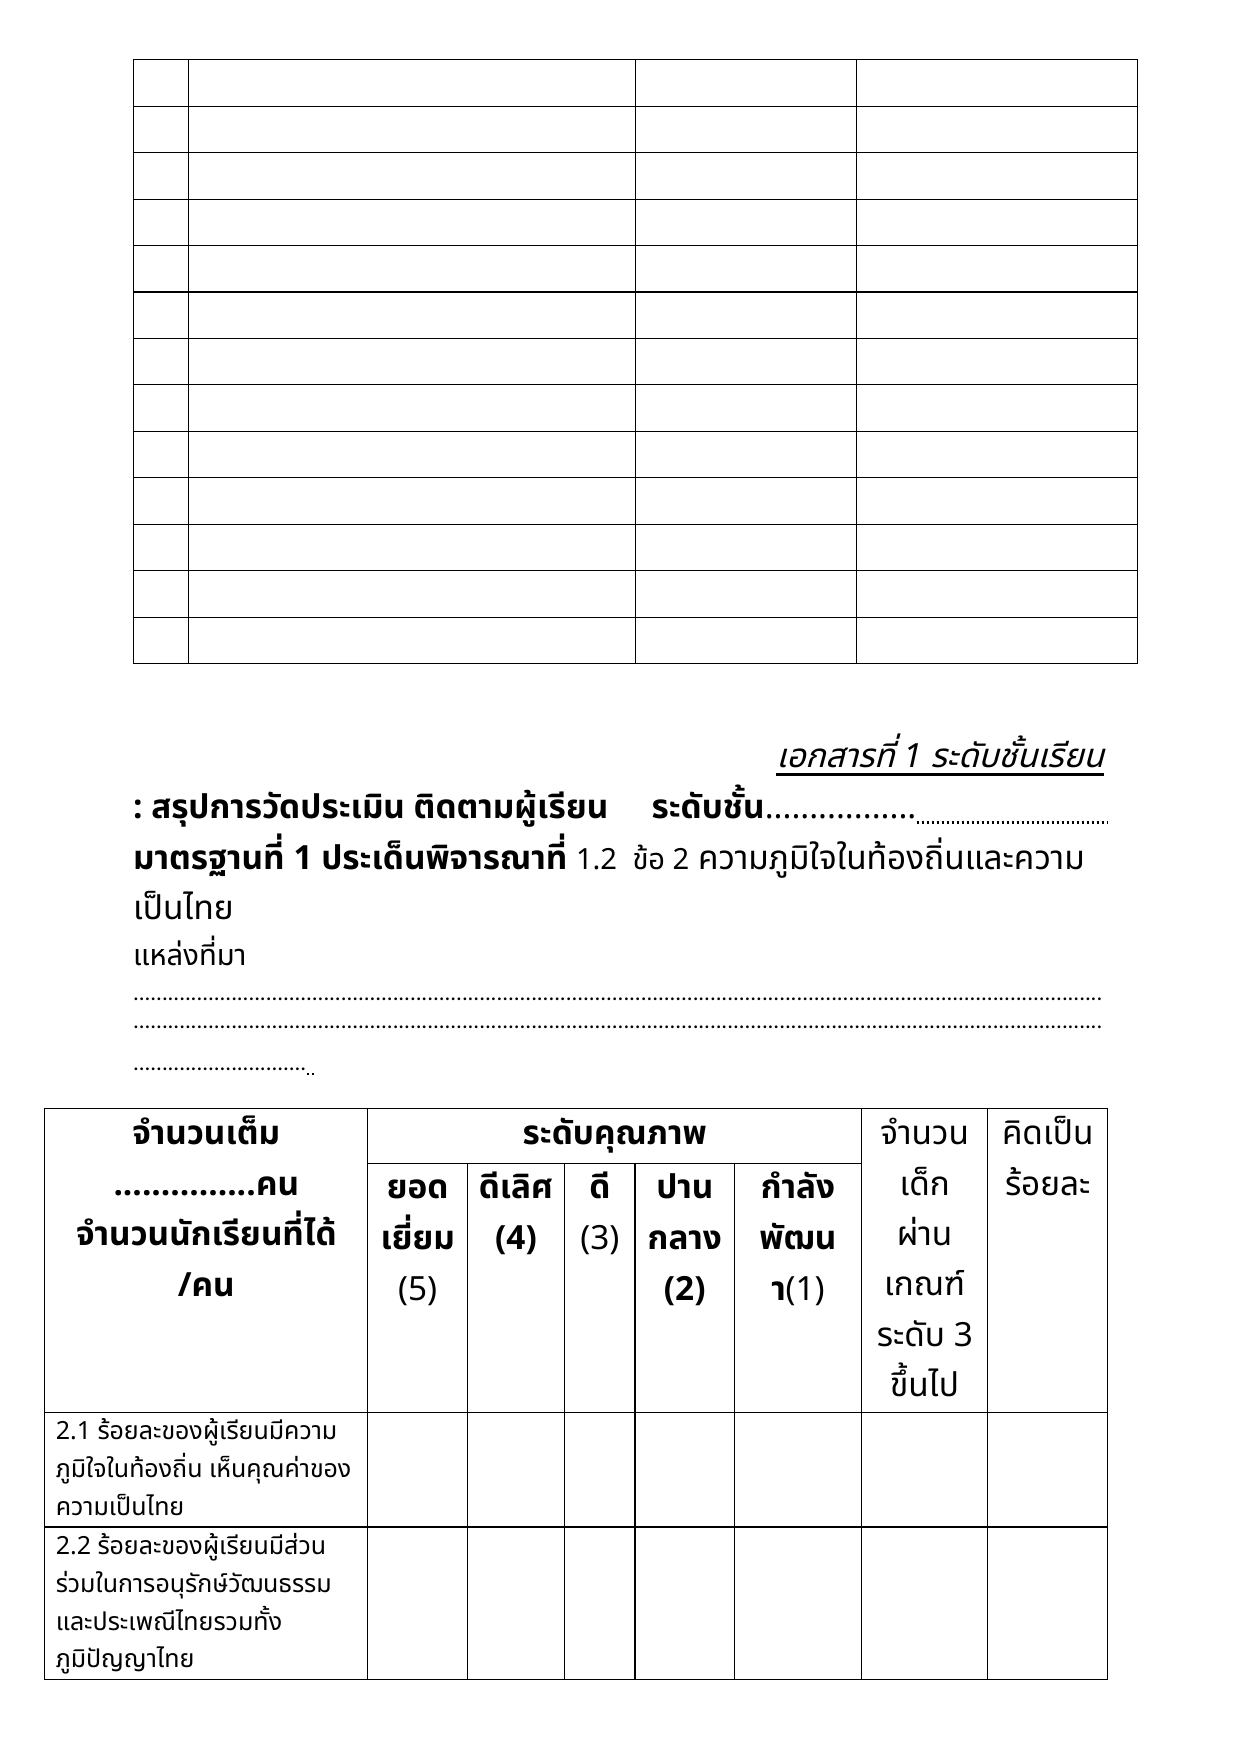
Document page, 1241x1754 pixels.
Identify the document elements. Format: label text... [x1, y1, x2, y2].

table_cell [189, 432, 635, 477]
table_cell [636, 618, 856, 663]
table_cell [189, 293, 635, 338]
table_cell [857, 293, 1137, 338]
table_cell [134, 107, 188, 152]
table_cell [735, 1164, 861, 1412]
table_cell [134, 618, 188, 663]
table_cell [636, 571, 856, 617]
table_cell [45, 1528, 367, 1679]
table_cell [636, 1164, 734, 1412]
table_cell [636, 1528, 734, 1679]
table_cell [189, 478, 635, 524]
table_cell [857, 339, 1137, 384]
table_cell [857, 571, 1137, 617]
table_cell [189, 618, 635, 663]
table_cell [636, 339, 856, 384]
text เอกสารที่ 1 ระดับชั้นเรียน [133, 732, 1107, 783]
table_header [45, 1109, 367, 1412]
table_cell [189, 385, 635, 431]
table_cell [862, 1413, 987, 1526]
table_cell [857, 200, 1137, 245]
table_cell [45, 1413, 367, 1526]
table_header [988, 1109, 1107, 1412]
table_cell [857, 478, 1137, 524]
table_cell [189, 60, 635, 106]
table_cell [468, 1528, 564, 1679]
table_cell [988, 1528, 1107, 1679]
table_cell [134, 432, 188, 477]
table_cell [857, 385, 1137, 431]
text : สรุปการวัดประเมิน ติดตามผู้เรียน ระดับชั้น................. [133, 783, 1107, 833]
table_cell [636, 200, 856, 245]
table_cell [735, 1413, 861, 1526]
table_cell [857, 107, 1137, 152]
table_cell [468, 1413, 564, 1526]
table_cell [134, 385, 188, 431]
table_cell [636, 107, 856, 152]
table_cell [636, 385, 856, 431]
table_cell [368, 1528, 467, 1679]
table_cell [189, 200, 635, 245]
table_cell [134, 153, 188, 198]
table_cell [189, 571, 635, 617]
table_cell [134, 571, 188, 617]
text แหล่งที่มา .............................................................................................................................................................................................................................................................................................................................................................................. [133, 934, 1107, 1080]
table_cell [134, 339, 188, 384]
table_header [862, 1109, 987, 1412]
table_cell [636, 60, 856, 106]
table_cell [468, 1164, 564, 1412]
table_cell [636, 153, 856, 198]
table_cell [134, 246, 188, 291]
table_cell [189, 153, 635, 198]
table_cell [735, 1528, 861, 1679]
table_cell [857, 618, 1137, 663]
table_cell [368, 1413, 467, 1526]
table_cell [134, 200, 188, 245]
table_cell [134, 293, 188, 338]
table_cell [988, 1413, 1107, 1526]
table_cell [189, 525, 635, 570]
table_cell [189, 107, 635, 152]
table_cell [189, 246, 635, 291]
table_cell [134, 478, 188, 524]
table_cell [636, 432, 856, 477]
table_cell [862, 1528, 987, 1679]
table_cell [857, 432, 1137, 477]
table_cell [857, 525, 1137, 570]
text มาตรฐานที่ 1 ประเด็นพิจารณาที่ 1.2 ข้อ 2 ความภูมิใจในท้องถิ่นและความเป็นไทย [133, 833, 1107, 934]
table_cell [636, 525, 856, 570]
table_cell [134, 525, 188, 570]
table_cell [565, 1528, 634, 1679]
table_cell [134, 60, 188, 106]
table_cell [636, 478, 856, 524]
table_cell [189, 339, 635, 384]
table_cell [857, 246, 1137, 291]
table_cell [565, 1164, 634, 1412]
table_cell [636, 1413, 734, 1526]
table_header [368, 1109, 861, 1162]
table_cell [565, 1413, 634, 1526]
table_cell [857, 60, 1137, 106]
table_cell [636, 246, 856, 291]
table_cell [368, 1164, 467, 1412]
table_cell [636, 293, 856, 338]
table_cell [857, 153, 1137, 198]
